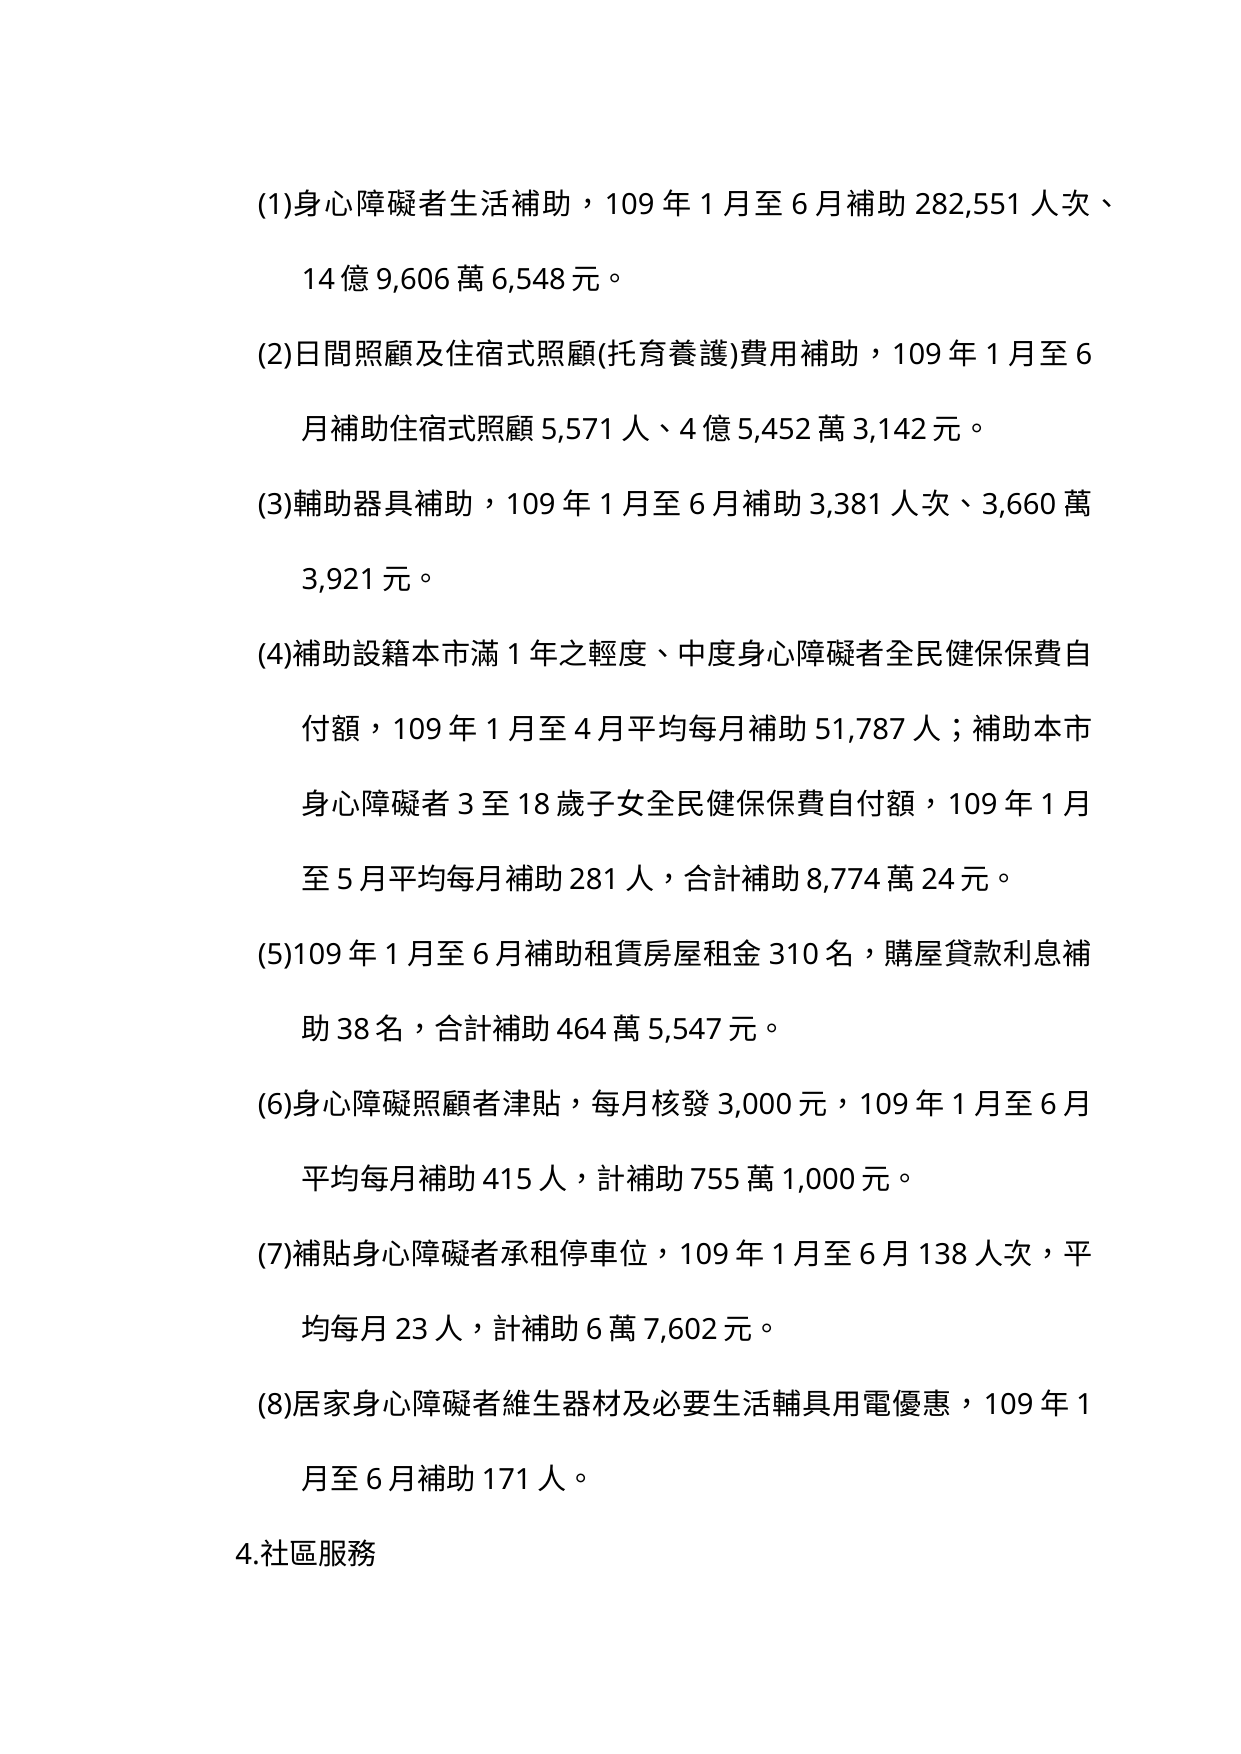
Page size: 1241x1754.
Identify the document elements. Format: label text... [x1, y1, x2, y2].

text (4)補助設籍本市滿1年之輕度、中度身心障礙者全民健保保費自付額，109年1月至4月平均每月補助51,787人；補助本市身心障礙者3至18歲子女全民健保保費自付額，109年1月至5月平均每月補助281人，合計補助8,774萬24元。 [258, 614, 1092, 914]
text (2)日間照顧及住宿式照顧(托育養護)費用補助，109年1月至6月補助住宿式照顧5,571人、4億5,452萬3,142元。 [258, 314, 1092, 464]
text (5)109年1月至6月補助租賃房屋租金310名，購屋貸款利息補助38名，合計補助464萬5,547元。 [258, 914, 1092, 1064]
text (7)補貼身心障礙者承租停車位，109年1月至6月138人次，平均每月23人，計補助6萬7,602元。 [258, 1214, 1092, 1364]
text 4.社區服務 [235, 1514, 1092, 1589]
text (8)居家身心障礙者維生器材及必要生活輔具用電優惠，109年1月至6月補助171人。 [258, 1364, 1092, 1514]
text (3)輔助器具補助，109年1月至6月補助3,381人次、3,660萬3,921元。 [258, 464, 1092, 614]
text (6)身心障礙照顧者津貼，每月核發3,000元，109年1月至6月平均每月補助415人，計補助755萬1,000元。 [258, 1064, 1092, 1214]
text (1)身心障礙者生活補助，109年1月至6月補助282,551人次、14億9,606萬6,548元。 [258, 164, 1092, 314]
